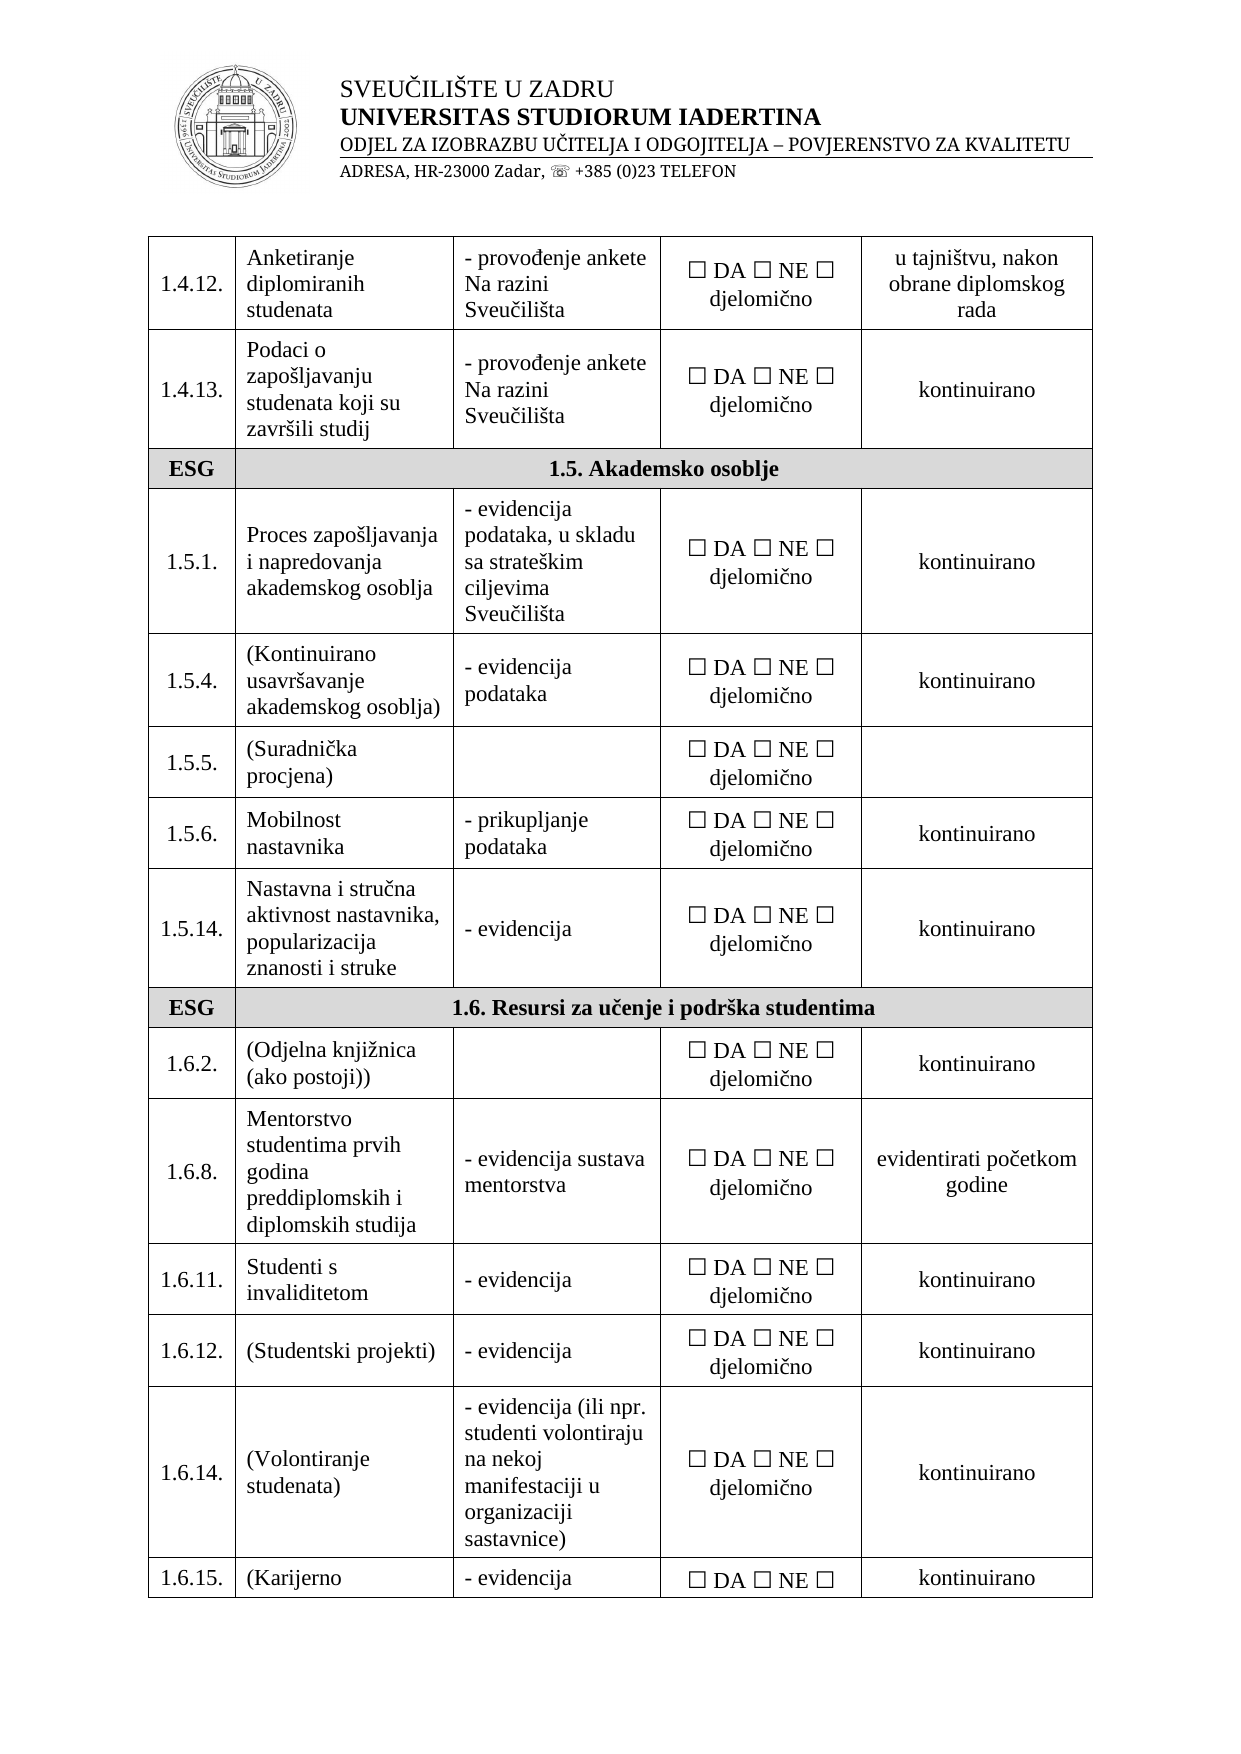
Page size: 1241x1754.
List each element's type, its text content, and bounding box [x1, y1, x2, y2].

table_cell 1.6.15. [149, 1558, 235, 1597]
table_cell 1.5. Akademsko osoblje [236, 449, 1092, 488]
table_cell 1.6.12. [149, 1315, 235, 1386]
picture [160, 51, 310, 194]
table_cell kontinuirano [862, 869, 1092, 987]
table_cell kontinuirano [862, 634, 1092, 726]
table_cell DA NE djelomično [661, 1099, 861, 1243]
table_cell - evidencija podataka, u skladu sa strateškim ciljevima Sveučilišta [454, 489, 660, 633]
table_cell 1.6.14. [149, 1387, 235, 1557]
table_cell 1.5.1. [149, 489, 235, 633]
table_cell DA NE djelomično [661, 634, 861, 726]
table_cell - evidencija [454, 869, 660, 987]
table_cell 1.5.14. [149, 869, 235, 987]
table_cell DA NE djelomično [661, 798, 861, 868]
table_cell [454, 1028, 660, 1098]
table_cell [862, 727, 1092, 797]
table_cell 1.4.12. [149, 237, 235, 329]
table_cell 1.4.13. [149, 330, 235, 448]
table_cell kontinuirano [862, 1558, 1092, 1597]
table_cell DA NE djelomično [661, 489, 861, 633]
table_cell 1.6.8. [149, 1099, 235, 1243]
table_cell - evidencija sustava mentorstva [454, 1099, 660, 1243]
table_cell 1.5.4. [149, 634, 235, 726]
table_cell Studenti s invaliditetom [236, 1244, 453, 1314]
table_cell DA NE djelomično [661, 1387, 861, 1557]
table_cell DA NE djelomično [661, 1558, 861, 1597]
table_cell 1.6.11. [149, 1244, 235, 1314]
table_cell Mobilnost nastavnika [236, 798, 453, 868]
table_cell DA NE djelomično [661, 330, 861, 448]
table_cell 1.6. Resursi za učenje i podrška studentima [236, 988, 1092, 1027]
table_cell DA NE djelomično [661, 237, 861, 329]
table_cell kontinuirano [862, 330, 1092, 448]
table_cell evidentirati početkom godine [862, 1099, 1092, 1243]
table_cell Podaci o zapošljavanju studenata koji su završili studij [236, 330, 453, 448]
table_cell (Volontiranje studenata) [236, 1387, 453, 1557]
table_cell Mentorstvo studentima prvih godina preddiplomskih i diplomskih studija [236, 1099, 453, 1243]
table_cell kontinuirano [862, 1387, 1092, 1557]
table_cell 1.5.5. [149, 727, 235, 797]
table_cell - provođenje ankete Na razini Sveučilišta [454, 237, 660, 329]
table_cell - evidencija [454, 1315, 660, 1386]
table_cell - provođenje ankete Na razini Sveučilišta [454, 330, 660, 448]
table_cell 1.5.6. [149, 798, 235, 868]
table_cell DA NE djelomično [661, 869, 861, 987]
table_cell 1.6.2. [149, 1028, 235, 1098]
table_cell - prikupljanje podataka [454, 798, 660, 868]
table_cell ESG [149, 988, 235, 1027]
table_cell DA NE djelomično [661, 1315, 861, 1386]
table_cell - evidencija [454, 1244, 660, 1314]
table_cell u tajništvu, nakon obrane diplomskog rada [862, 237, 1092, 329]
table_cell Nastavna i stručna aktivnost nastavnika, popularizacija znanosti i struke [236, 869, 453, 987]
table_cell (Odjelna knjižnica (ako postoji)) [236, 1028, 453, 1098]
table_cell DA NE djelomično [661, 1244, 861, 1314]
table_cell - evidencija podataka [454, 634, 660, 726]
table_cell DA NE djelomično [661, 727, 861, 797]
table_cell ESG [149, 449, 235, 488]
table_cell (Karijerno savjetovanje) [236, 1558, 453, 1597]
table_cell (Studentski projekti) [236, 1315, 453, 1386]
table_cell Proces zapošljavanja i napredovanja akademskog osoblja [236, 489, 453, 633]
table_cell kontinuirano [862, 489, 1092, 633]
table_cell (Kontinuirano usavršavanje akademskog osoblja) [236, 634, 453, 726]
table_cell (Suradnička procjena) [236, 727, 453, 797]
table_cell kontinuirano [862, 1315, 1092, 1386]
table_cell - evidencija [454, 1558, 660, 1597]
table_cell DA NE djelomično [661, 1028, 861, 1098]
table_cell [454, 727, 660, 797]
table_cell kontinuirano [862, 1028, 1092, 1098]
table_cell kontinuirano [862, 1244, 1092, 1314]
table_cell kontinuirano [862, 798, 1092, 868]
table_cell Anketiranje diplomiranih studenata [236, 237, 453, 329]
table_cell - evidencija (ili npr. studenti volontiraju na nekoj manifestaciji u organizaciji sastavnice) [454, 1387, 660, 1557]
